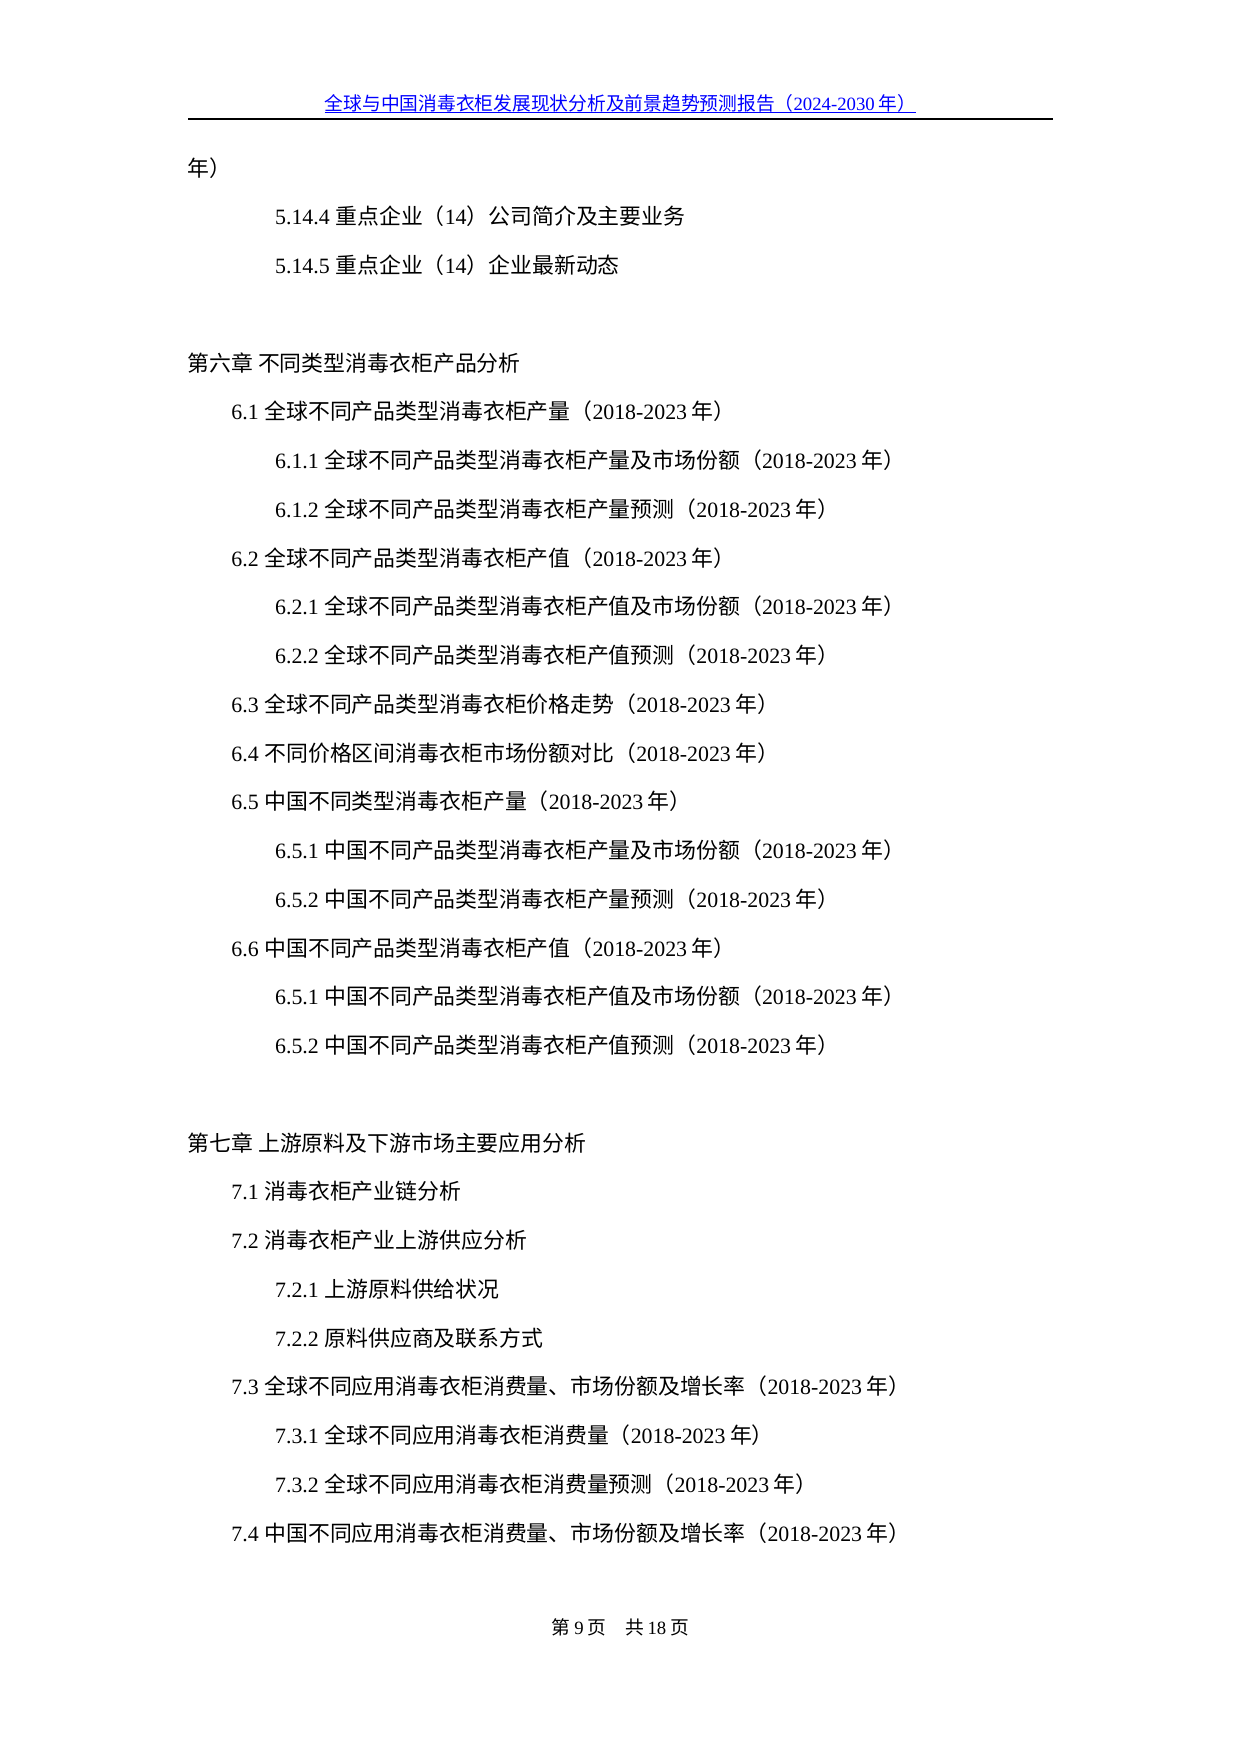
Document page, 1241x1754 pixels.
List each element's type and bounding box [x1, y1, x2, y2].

text [187, 150, 1053, 1548]
